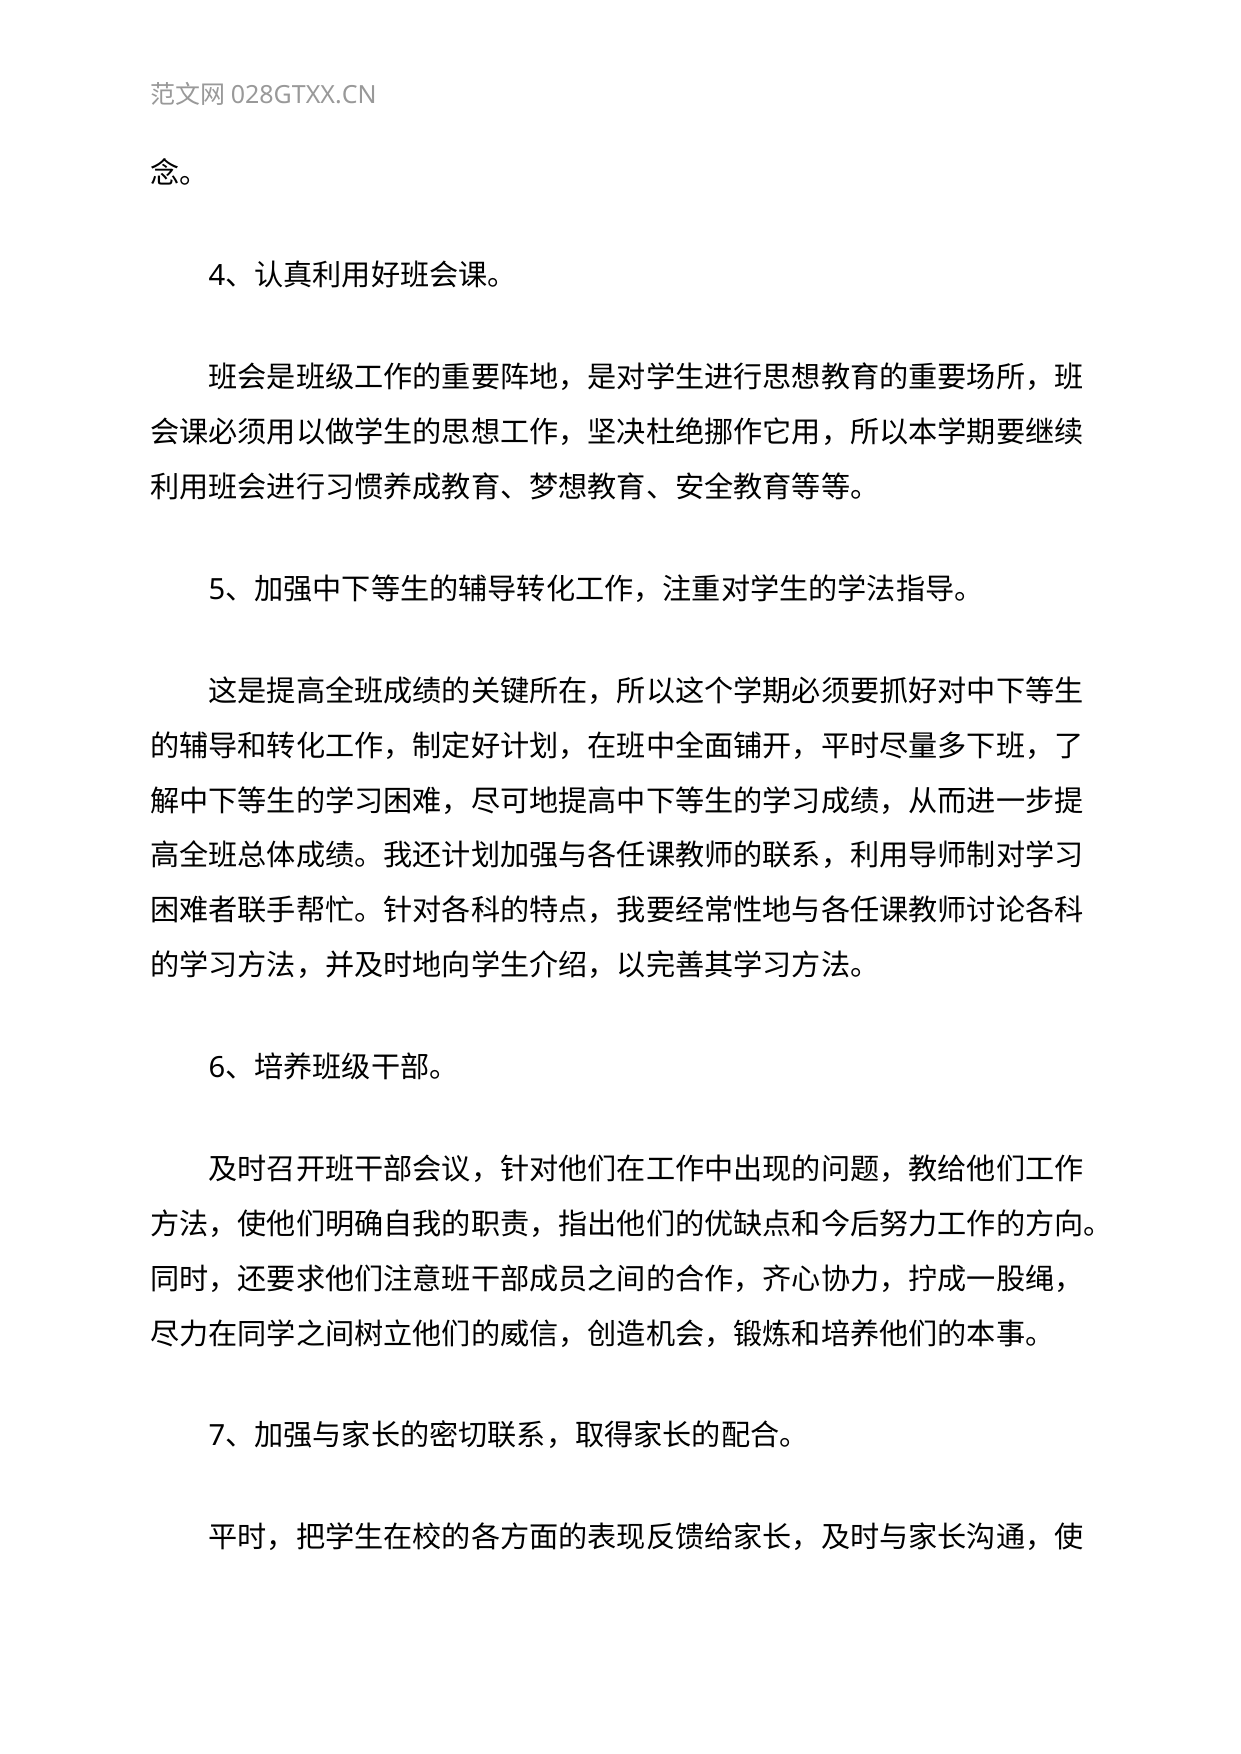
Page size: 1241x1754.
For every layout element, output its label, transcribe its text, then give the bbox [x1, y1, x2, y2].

text 及时召开班干部会议，针对他们在工作中出现的问题，教给他们工作方法，使他们明确自我的职责，指出他们的优缺点和今后努力工作的方向。同时，还要求他们注意班干部成员之间的合作，齐心协力，拧成一股绳，尽力在同学之间树立他们的威信，创造机会，锻炼和培养他们的本事。 [150, 1146, 1090, 1352]
text 7、加强与家长的密切联系，取得家长的配合。 [150, 1412, 1090, 1454]
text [150, 1514, 1090, 1556]
text 5、加强中下等生的辅导转化工作，注重对学生的学法指导。 [150, 565, 1090, 608]
text 4、认真利用好班会课。 [150, 252, 1090, 294]
text 6、培养班级干部。 [150, 1043, 1090, 1086]
text 这是提高全班成绩的关键所在，所以这个学期必须要抓好对中下等生的辅导和转化工作，制定好计划，在班中全面铺开，平时尽量多下班，了解中下等生的学习困难，尽可地提高中下等生的学习成绩，从而进一步提高全班总体成绩。我还计划加强与各任课教师的联系，利用导师制对学习困难者联手帮忙。针对各科的特点，我要经常性地与各任课教师讨论各科的学习方法，并及时地向学生介绍，以完善其学习方法。 [150, 667, 1090, 984]
text 班会是班级工作的重要阵地，是对学生进行思想教育的重要场所，班会课必须用以做学生的思想工作，坚决杜绝挪作它用，所以本学期要继续利用班会进行习惯养成教育、梦想教育、安全教育等等。 [150, 354, 1090, 506]
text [150, 150, 1090, 192]
